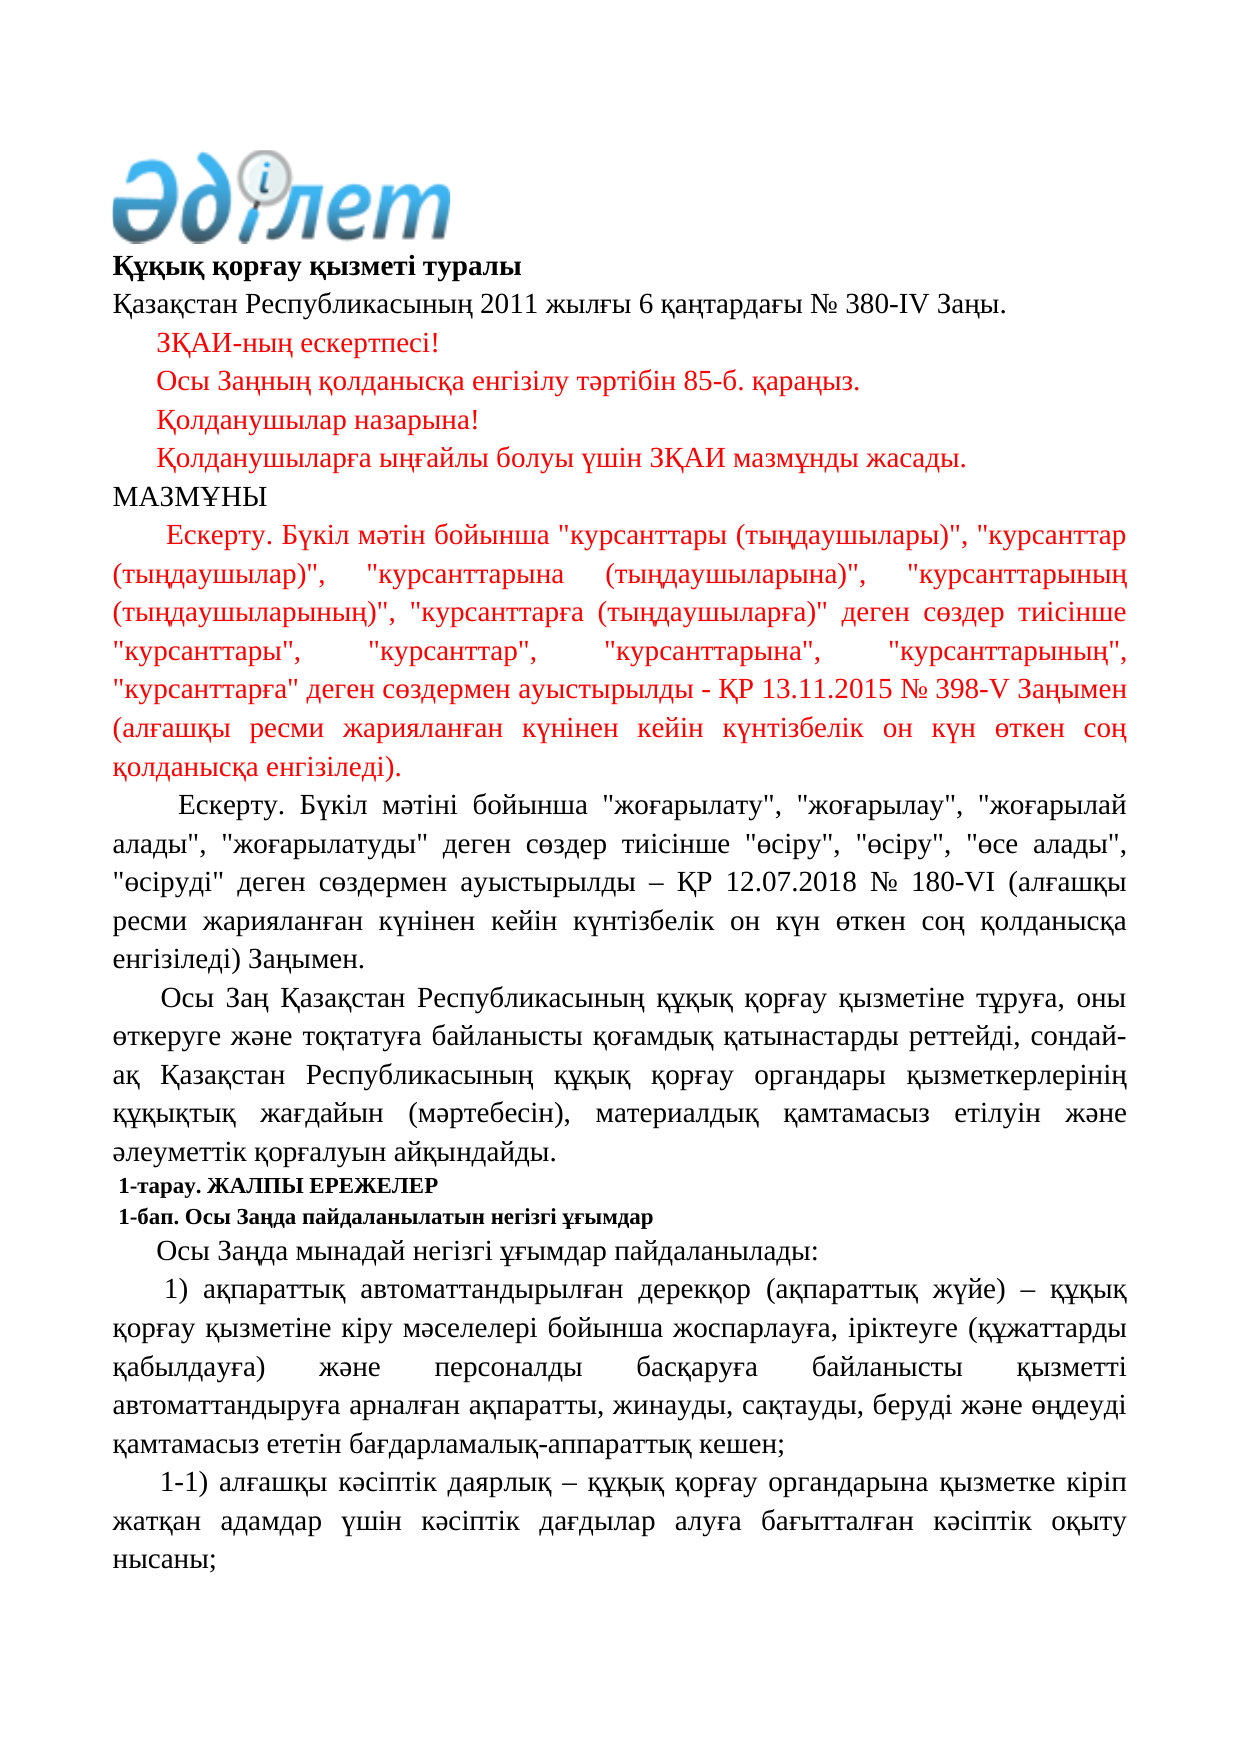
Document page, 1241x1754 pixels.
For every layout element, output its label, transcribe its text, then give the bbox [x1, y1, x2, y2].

text Осы Заңның қолданысқа енгізілу тәртібін 85-б. қараңыз. [112, 363, 1128, 397]
text Осы Заң Қазақстан Республикасының құқық қорғау қызметіне тұруға, оны өткеруге және тоқтатуға байланысты қоғамдық қатынастарды реттейді, сондай-ақ Қазақстан Республикасының құқық қорғау органдары қызметкерлерінің құқықтық жағдайын (мәртебесін), материалдық қамтамасыз етілуін және әлеуметтік қорғалуын айқындайды. [112, 980, 1128, 1168]
text Қолданушылар назарына! [112, 402, 1128, 435]
text ЗҚАИ-ның ескертпесі! [112, 325, 1128, 358]
text 1-тарау. ЖАЛПЫ ЕРЕЖЕЛЕР [112, 1173, 1128, 1199]
text Ескерту. Бүкіл мәтін бойынша "курсанттары (тыңдаушылары)", "курсанттар (тыңдаушылар)", "курсанттарына (тыңдаушыларына)", "курсанттарының (тыңдаушыларының)", "курсанттарға (тыңдаушыларға)" деген сөздер тиісінше "курсанттары", "курсанттар", "курсанттарына", "курсанттарының", "курсанттарға" деген сөздермен ауыстырылды - ҚР 13.11.2015 № 398-V Заңымен (алғашқы ресми жарияланған күнінен кейін күнтізбелік он күн өткен соң қолданысқа енгізіледі). [112, 517, 1128, 782]
text Қолданушыларға ыңғайлы болуы үшін ЗҚАИ мазмұнды жасады. [112, 440, 1128, 474]
text 1-1) алғашқы кәсіптік даярлық – құқық қорғау органдарына қызметке кіріп жатқан адамдар үшін кәсіптік дағдылар алуға бағытталған кәсіптік оқыту нысаны; [112, 1464, 1128, 1575]
text 1) ақпараттық автоматтандырылған дерекқор (ақпараттық жүйе) – құқық қорғау қызметіне кіру мәселелері бойынша жоспарлауға, іріктеуге (құжаттарды қабылдауға) және персоналды басқаруға байланысты қызметті автоматтандыруға арналған ақпаратты, жинауды, сақтауды, беруді және өңдеуді қамтамасыз ететін бағдарламалық-аппараттық кешен; [112, 1272, 1128, 1459]
text Құқық қорғау қызметі туралы [112, 248, 1128, 281]
text Қазақстан Республикасының 2011 жылғы 6 қаңтардағы № 380-IV Заңы. [112, 286, 1128, 320]
text Осы Заңда мынадай негізгі ұғымдар пайдаланылады: [112, 1233, 1128, 1267]
text 1-бап. Осы Заңда пайдаланылатын негізгі ұғымдар [112, 1203, 1128, 1229]
text МАЗМҰНЫ [112, 479, 1128, 512]
picture [112, 150, 451, 244]
text Ескерту. Бүкіл мәтіні бойынша "жоғарылату", "жоғарылау", "жоғарылай алады", "жоғарылатуды" деген сөздер тиісінше "өсіру", "өсіру", "өсе алады", "өсіруді" деген сөздермен ауыстырылды – ҚР 12.07.2018 № 180-VІ (алғашқы ресми жарияланған күнінен кейін күнтізбелік он күн өткен соң қолданысқа енгізіледі) Заңымен. [112, 787, 1128, 975]
